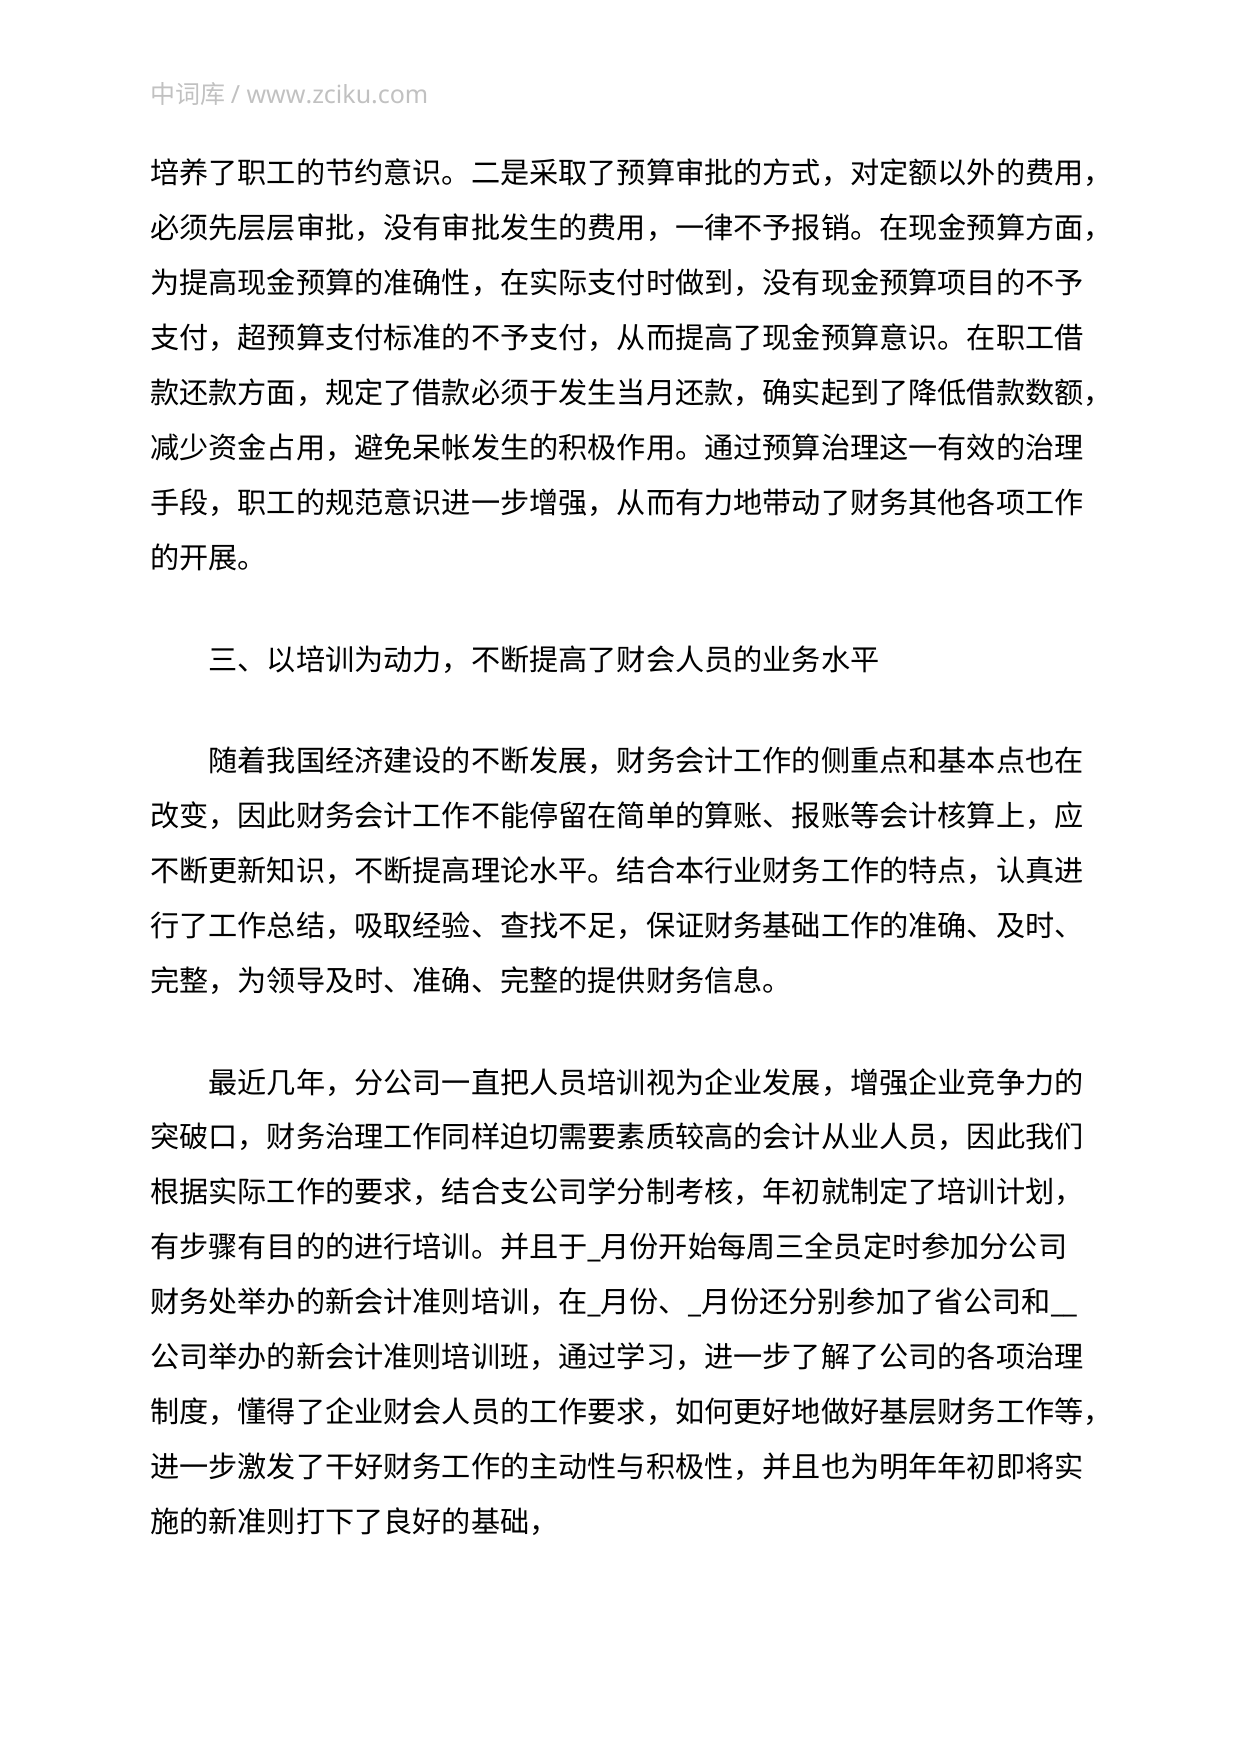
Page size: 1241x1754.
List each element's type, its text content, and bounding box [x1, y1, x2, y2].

text 随着我国经济建设的不断发展，财务会计工作的侧重点和基本点也在改变，因此财务会计工作不能停留在简单的算账、报账等会计核算上，应不断更新知识，不断提高理论水平。结合本行业财务工作的特点，认真进行了工作总结，吸取经验、查找不足，保证财务基础工作的准确、及时、完整，为领导及时、准确、完整的提供财务信息。 [150, 738, 1090, 1000]
text 三、以培训为动力，不断提高了财会人员的业务水平 [150, 636, 1090, 678]
text 最近几年，分公司一直把人员培训视为企业发展，增强企业竞争力的突破口，财务治理工作同样迫切需要素质较高的会计从业人员，因此我们根据实际工作的要求，结合支公司学分制考核，年初就制定了培训计划，有步骤有目的的进行培训。并且于_月份开始每周三全员定时参加分公司财务处举办的新会计准则培训，在_月份、_月份还分别参加了省公司和__公司举办的新会计准则培训班，通过学习，进一步了解了公司的各项治理制度，懂得了企业财会人员的工作要求，如何更好地做好基层财务工作等，进一步激发了干好财务工作的主动性与积极性，并且也为明年年初即将实施的新准则打下了良好的基础， [150, 1059, 1090, 1541]
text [150, 150, 1090, 577]
